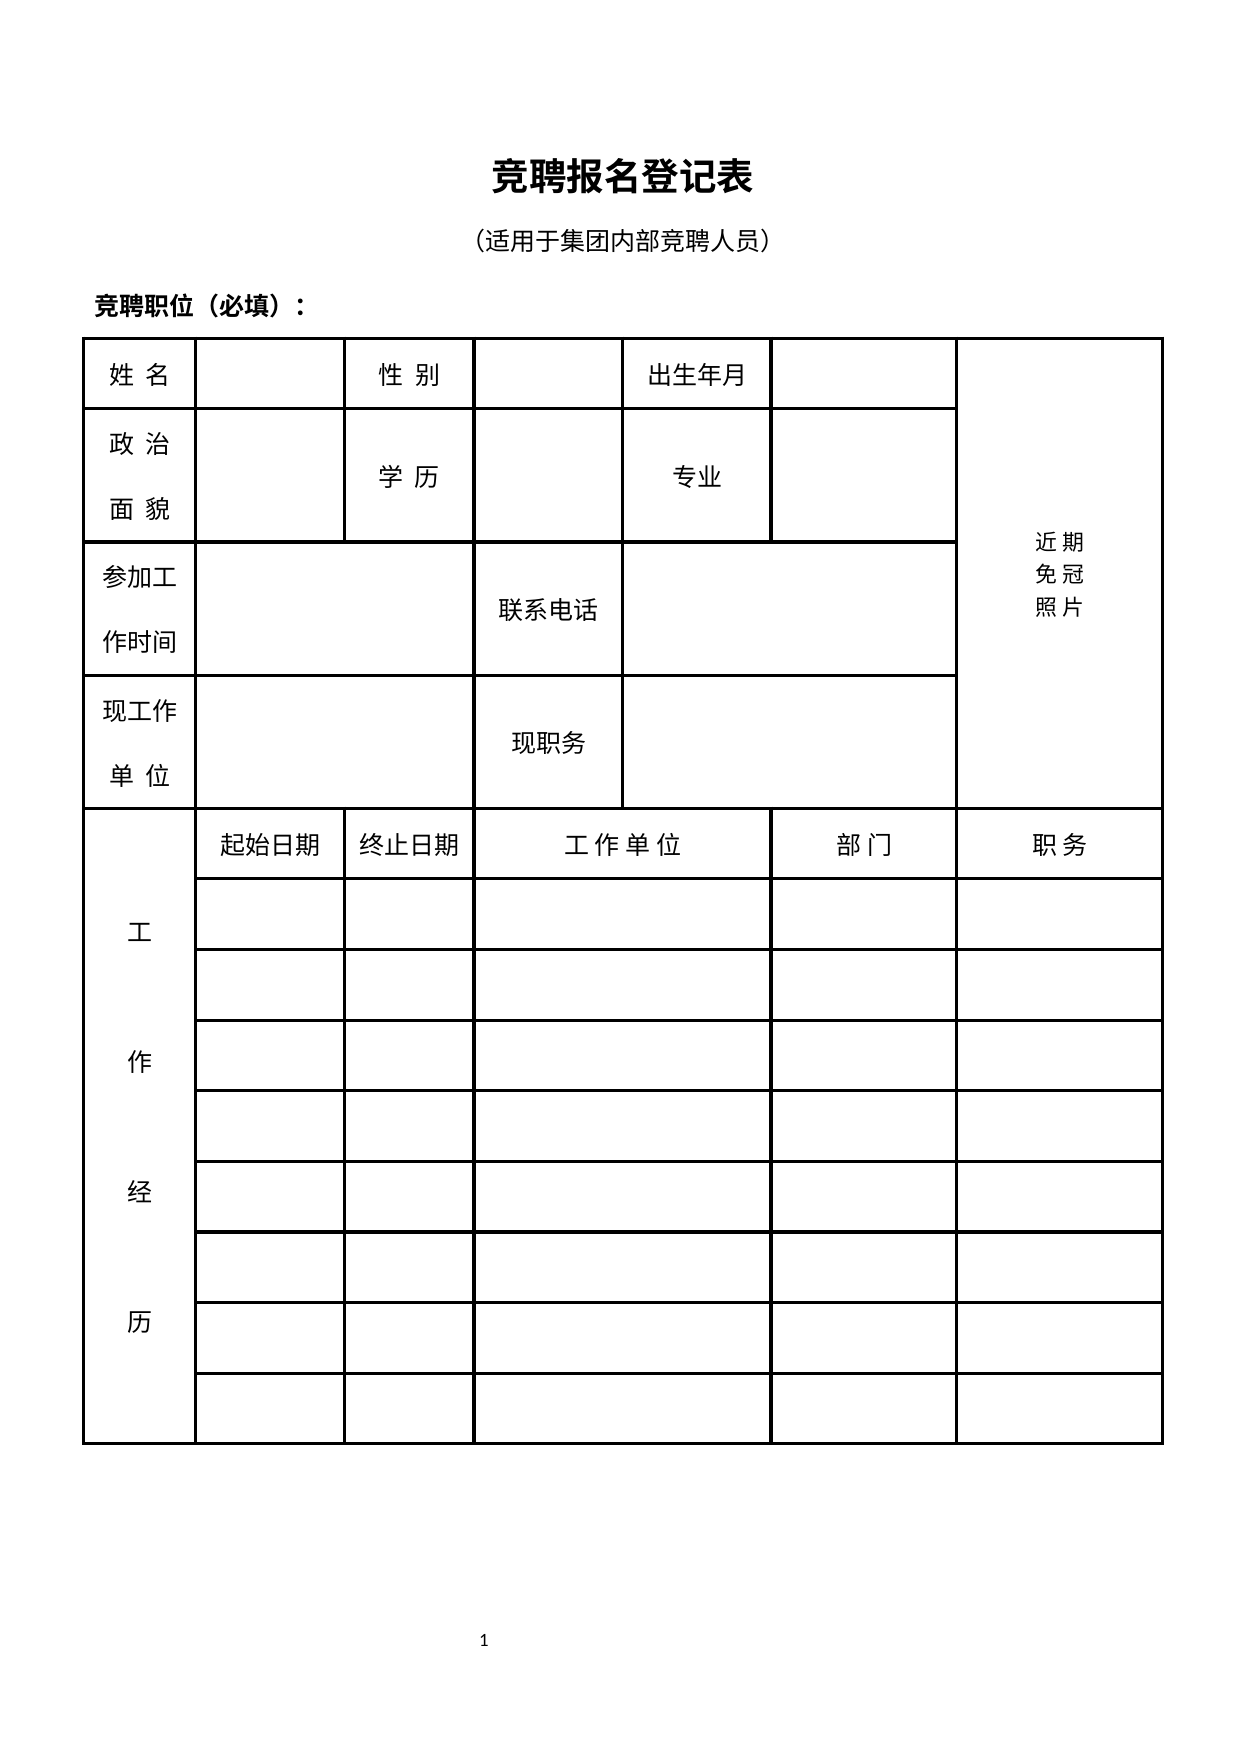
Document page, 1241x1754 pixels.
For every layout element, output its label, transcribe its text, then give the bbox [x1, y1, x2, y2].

table_cell 部 门 [773, 810, 955, 877]
table_cell 出生年月 [624, 340, 769, 407]
table_cell [958, 880, 1161, 948]
table_cell [624, 544, 955, 673]
table_cell 起始日期 [197, 810, 343, 877]
table_cell 工 作 经 历 [85, 810, 194, 1442]
table_cell [958, 1092, 1161, 1160]
table_cell 学 历 [346, 410, 472, 540]
table_cell [958, 951, 1161, 1018]
table_cell [197, 880, 343, 948]
table_cell [346, 1304, 472, 1372]
table_cell [773, 951, 955, 1018]
table_cell 近 期 免 冠 照 片 [958, 340, 1161, 807]
table_cell [346, 1163, 472, 1230]
table_header 竞聘报名登记表 （适用于集团内部竞聘人员） 竞聘职位（必填）： [83, 142, 1162, 337]
table_cell [197, 544, 472, 673]
table_cell [773, 1092, 955, 1160]
table_cell [773, 1304, 955, 1372]
table_cell [476, 1375, 769, 1442]
table_cell [346, 880, 472, 948]
table_cell [476, 1234, 769, 1301]
table_cell [197, 951, 343, 1018]
table_cell [197, 1022, 343, 1089]
table_cell 参加工 作时间 [85, 544, 194, 673]
table_cell [346, 1234, 472, 1301]
table_cell [476, 1163, 769, 1230]
table_cell [346, 1092, 472, 1160]
table_cell [476, 410, 621, 540]
table_cell [958, 1375, 1161, 1442]
table_cell 现工作 单 位 [85, 677, 194, 807]
table_cell [958, 1022, 1161, 1089]
table_cell 职 务 [958, 810, 1161, 877]
table_cell [197, 1304, 343, 1372]
table_cell 姓 名 [85, 340, 194, 407]
table_cell [197, 410, 343, 540]
table_cell [476, 1092, 769, 1160]
table_cell [773, 880, 955, 948]
table_cell [476, 880, 769, 948]
table_cell [476, 340, 621, 407]
table_cell [197, 677, 472, 807]
table_cell 终止日期 [346, 810, 472, 877]
table_cell 工 作 单 位 [476, 810, 769, 877]
table_cell [197, 340, 343, 407]
table_cell [773, 1022, 955, 1089]
table_cell [346, 951, 472, 1018]
table_cell [958, 1163, 1161, 1230]
table_cell [346, 1375, 472, 1442]
table_cell [773, 1234, 955, 1301]
table_cell [773, 1163, 955, 1230]
table_cell [624, 677, 955, 807]
table_cell [773, 340, 955, 407]
table_cell [958, 1304, 1161, 1372]
table_cell [197, 1092, 343, 1160]
table_cell 现职务 [476, 677, 621, 807]
table_cell [773, 410, 955, 540]
table_cell 联系电话 [476, 544, 621, 673]
table_cell [197, 1163, 343, 1230]
table_cell 性 别 [346, 340, 472, 407]
table_cell [773, 1375, 955, 1442]
table_cell [476, 1304, 769, 1372]
table_cell 专业 [624, 410, 769, 540]
table_cell [958, 1234, 1161, 1301]
table_cell [197, 1375, 343, 1442]
table_cell [197, 1234, 343, 1301]
table_cell [476, 951, 769, 1018]
table_cell [476, 1022, 769, 1089]
table_cell 政 治 面 貌 [85, 410, 194, 540]
table_cell [346, 1022, 472, 1089]
